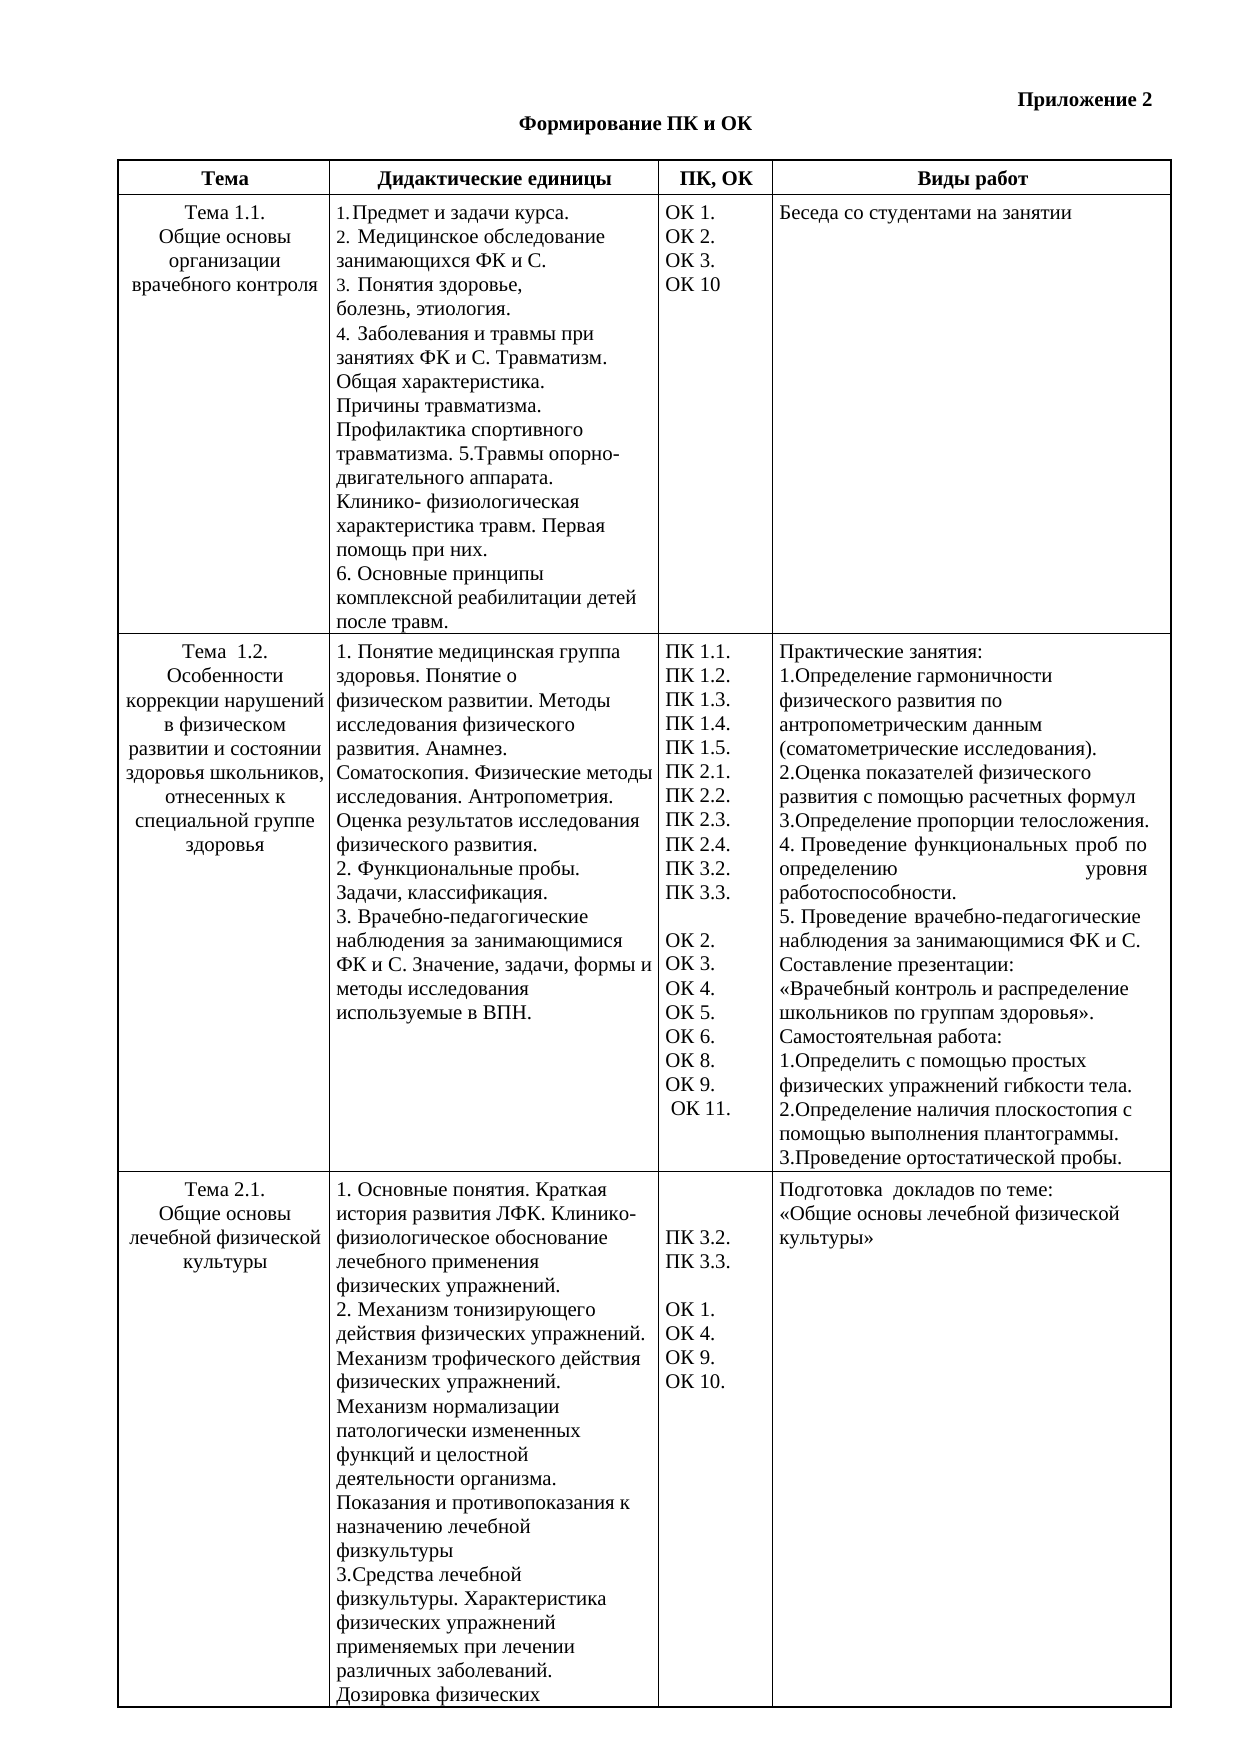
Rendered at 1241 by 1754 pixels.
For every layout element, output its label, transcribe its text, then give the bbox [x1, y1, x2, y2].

text Приложение 2 [1015, 87, 1154, 111]
table_cell Тема 1.2. Особенности коррекции нарушений в физическом развитии и состоянии здоровья школьников, отнесенных к специальной группе здоровья [119, 634, 329, 1171]
table_cell ПК 1.1. ПК 1.2. ПК 1.3. ПК 1.4. ПК 1.5. ПК 2.1. ПК 2.2. ПК 2.3. ПК 2.4. ПК 3.2. ПК 3.3. ОК 2. ОК 3. ОК 4. ОК 5. ОК 6. ОК 8. ОК 9. ОК 11. [659, 634, 772, 1171]
table_cell Тема 1.1. Общие основы организации врачебного контроля [119, 195, 329, 633]
table_cell Основные понятия. Краткая история развития ЛФК. Клинико- физиологическое обоснование лечебного применения физических упражнений. Механизм тонизирующего действия физических упражнений. Механизм трофического действия физических упражнений. Механизм нормализации патологически измененных функций и целостной деятельности организма. Показания и противопоказания к назначению лечебной физкультуры Средства лечебной физкультуры. Характеристика физических упражнений применяемых при лечении различных заболеваний. Дозировка физических [330, 1172, 658, 1706]
table_cell ПК 3.2. ПК 3.3. ОК 1. ОК 4. ОК 9. ОК 10. [659, 1172, 772, 1706]
table_cell Понятие медицинская группа здоровья. Понятие о физическом развитии. Методы исследования физического развития. Анамнез. Соматоскопия. Физические методы исследования. Антропометрия. Оценка результатов исследования физического развития. Функциональные пробы. Задачи, классификация. Врачебно-педагогические наблюдения за занимающимися ФК и С. Значение, задачи, формы и методы исследования используемые в ВПН. [330, 634, 658, 1171]
table_cell Практические занятия: 1.Определение гармоничности физического развития по антропометрическим данным (соматометрические исследования). 2.Оценка показателей физического развития с помощью расчетных формул 3.Определение пропорции телосложения. Проведение функциональных проб по определению уровня работоспособности. Проведение врачебно-педагогические наблюдения за занимающимися ФК и С. Составление презентации: «Врачебный контроль и распределение школьников по группам здоровья». Самостоятельная работа: 1.Определить с помощью простых физических упражнений гибкости тела. 2.Определение наличия плоскостопия с помощью выполнения плантограммы. 3.Проведение ортостатической пробы. [773, 634, 1170, 1171]
table_header ПК, ОК [659, 161, 772, 194]
table_cell ОК 1. ОК 2. ОК 3. ОК 10 [659, 195, 772, 633]
table_header Дидактические единицы [330, 161, 658, 194]
table_cell Тема 2.1. Общие основы лечебной физической культуры [119, 1172, 329, 1706]
text Формирование ПК и ОК [116, 111, 1154, 135]
table_cell Подготовка докладов по теме: «Общие основы лечебной физической культуры» [773, 1172, 1170, 1706]
table_header Виды работ [773, 161, 1170, 194]
table_cell Предмет и задачи курса. Медицинское обследование занимающихся ФК и С. Понятия здоровье, болезнь, этиология. Заболевания и травмы при занятиях ФК и С. Травматизм. Общая характеристика. Причины травматизма. Профилактика спортивного травматизма. 5.Травмы опорно-двигательного аппарата. Клинико- физиологическая характеристика травм. Первая помощь при них. 6. Основные принципы комплексной реабилитации детей после травм. [330, 195, 658, 633]
table_header Тема [119, 161, 329, 194]
table_cell Беседа со студентами на занятии [773, 195, 1170, 633]
